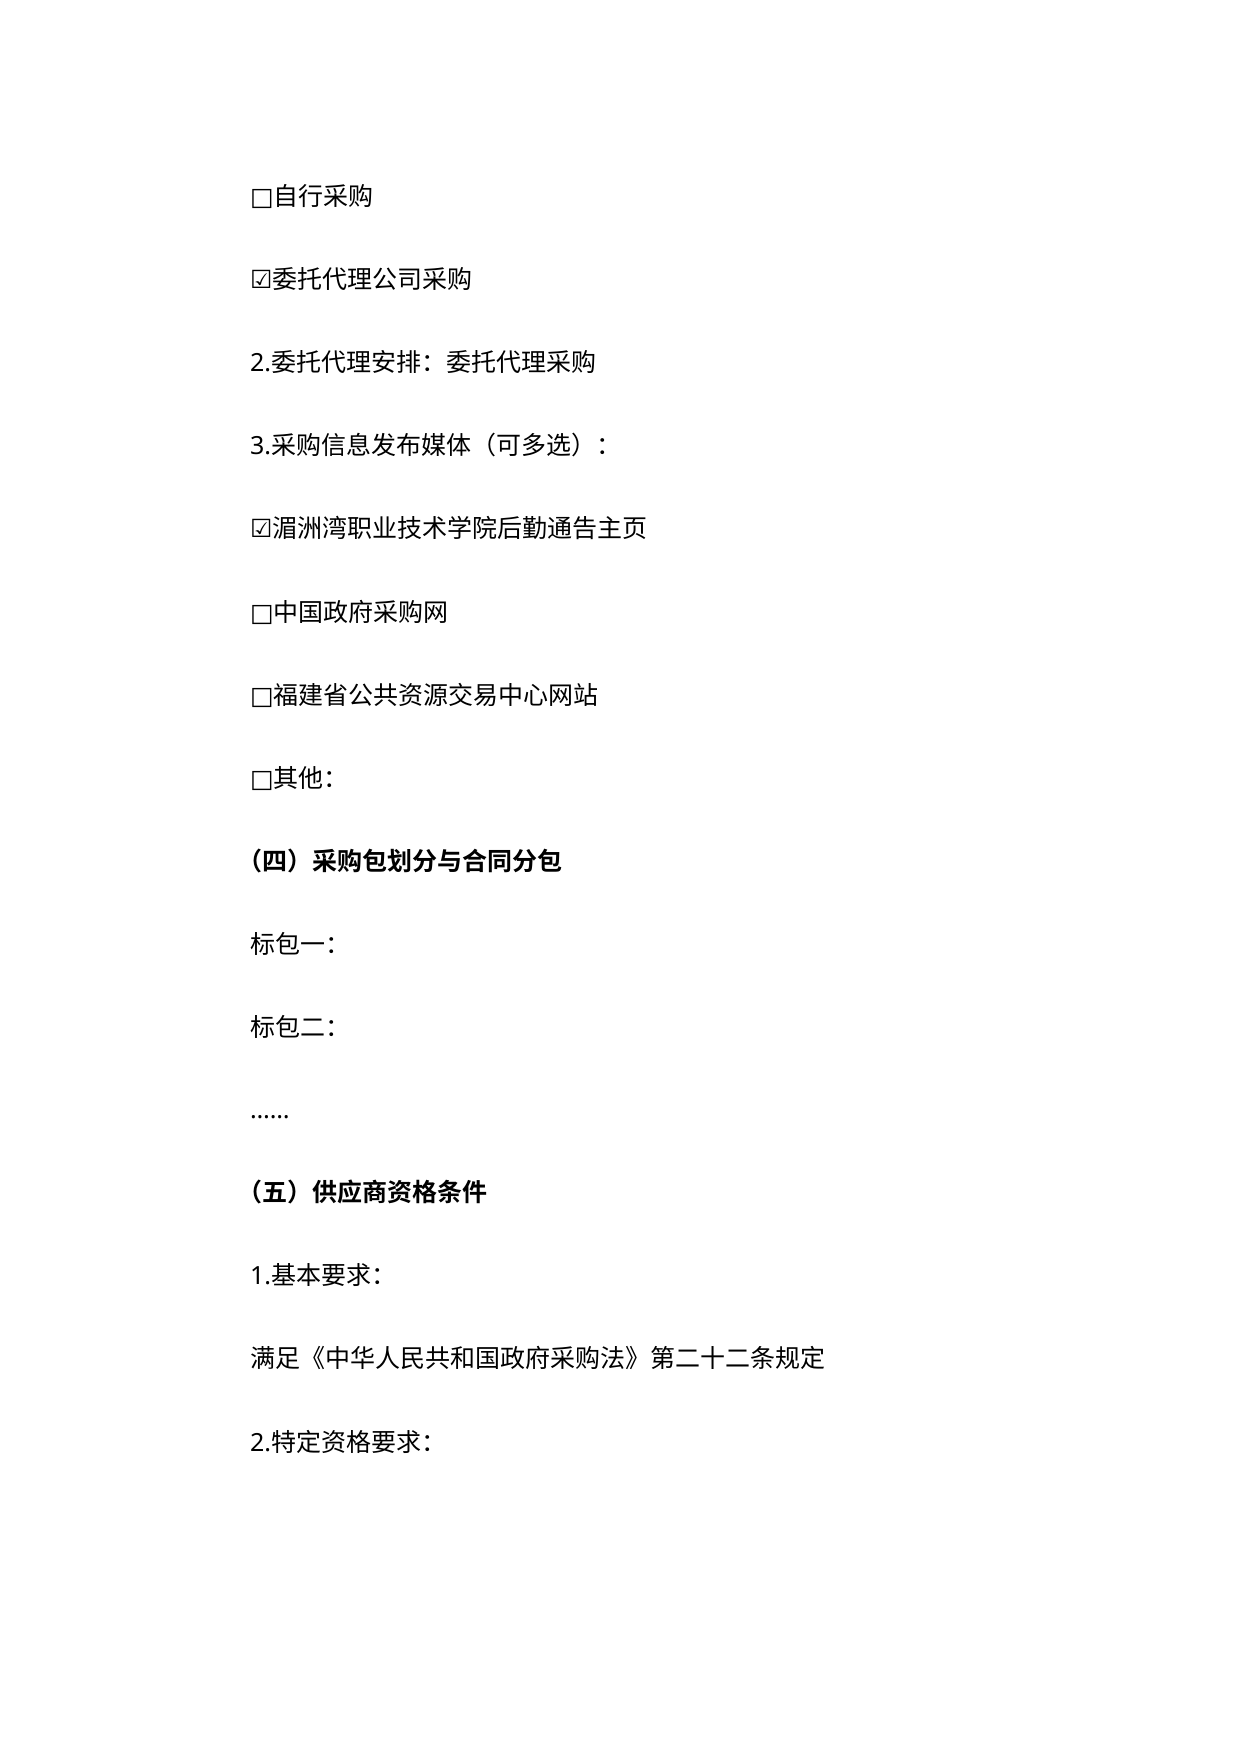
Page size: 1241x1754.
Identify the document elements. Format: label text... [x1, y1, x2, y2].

text 2.特定资格要求： [187, 1408, 1053, 1473]
text 满足《中华人民共和国政府采购法》第二十二条规定 [187, 1324, 1053, 1389]
text ☑委托代理公司采购 [187, 245, 1053, 310]
text …… [187, 1076, 1053, 1141]
text □自行采购 [187, 162, 1053, 227]
text □其他： [187, 744, 1053, 809]
text （四）采购包划分与合同分包 [187, 827, 1053, 892]
text 标包二： [187, 993, 1053, 1058]
text □福建省公共资源交易中心网站 [187, 661, 1053, 726]
text （五）供应商资格条件 [187, 1158, 1053, 1223]
text 2.委托代理安排：委托代理采购 [187, 328, 1053, 393]
text 1.基本要求： [187, 1241, 1053, 1306]
text 3.采购信息发布媒体（可多选）： [187, 411, 1053, 476]
text ☑湄洲湾职业技术学院后勤通告主页 [187, 494, 1053, 559]
text □中国政府采购网 [187, 578, 1053, 643]
text 标包一： [187, 910, 1053, 975]
